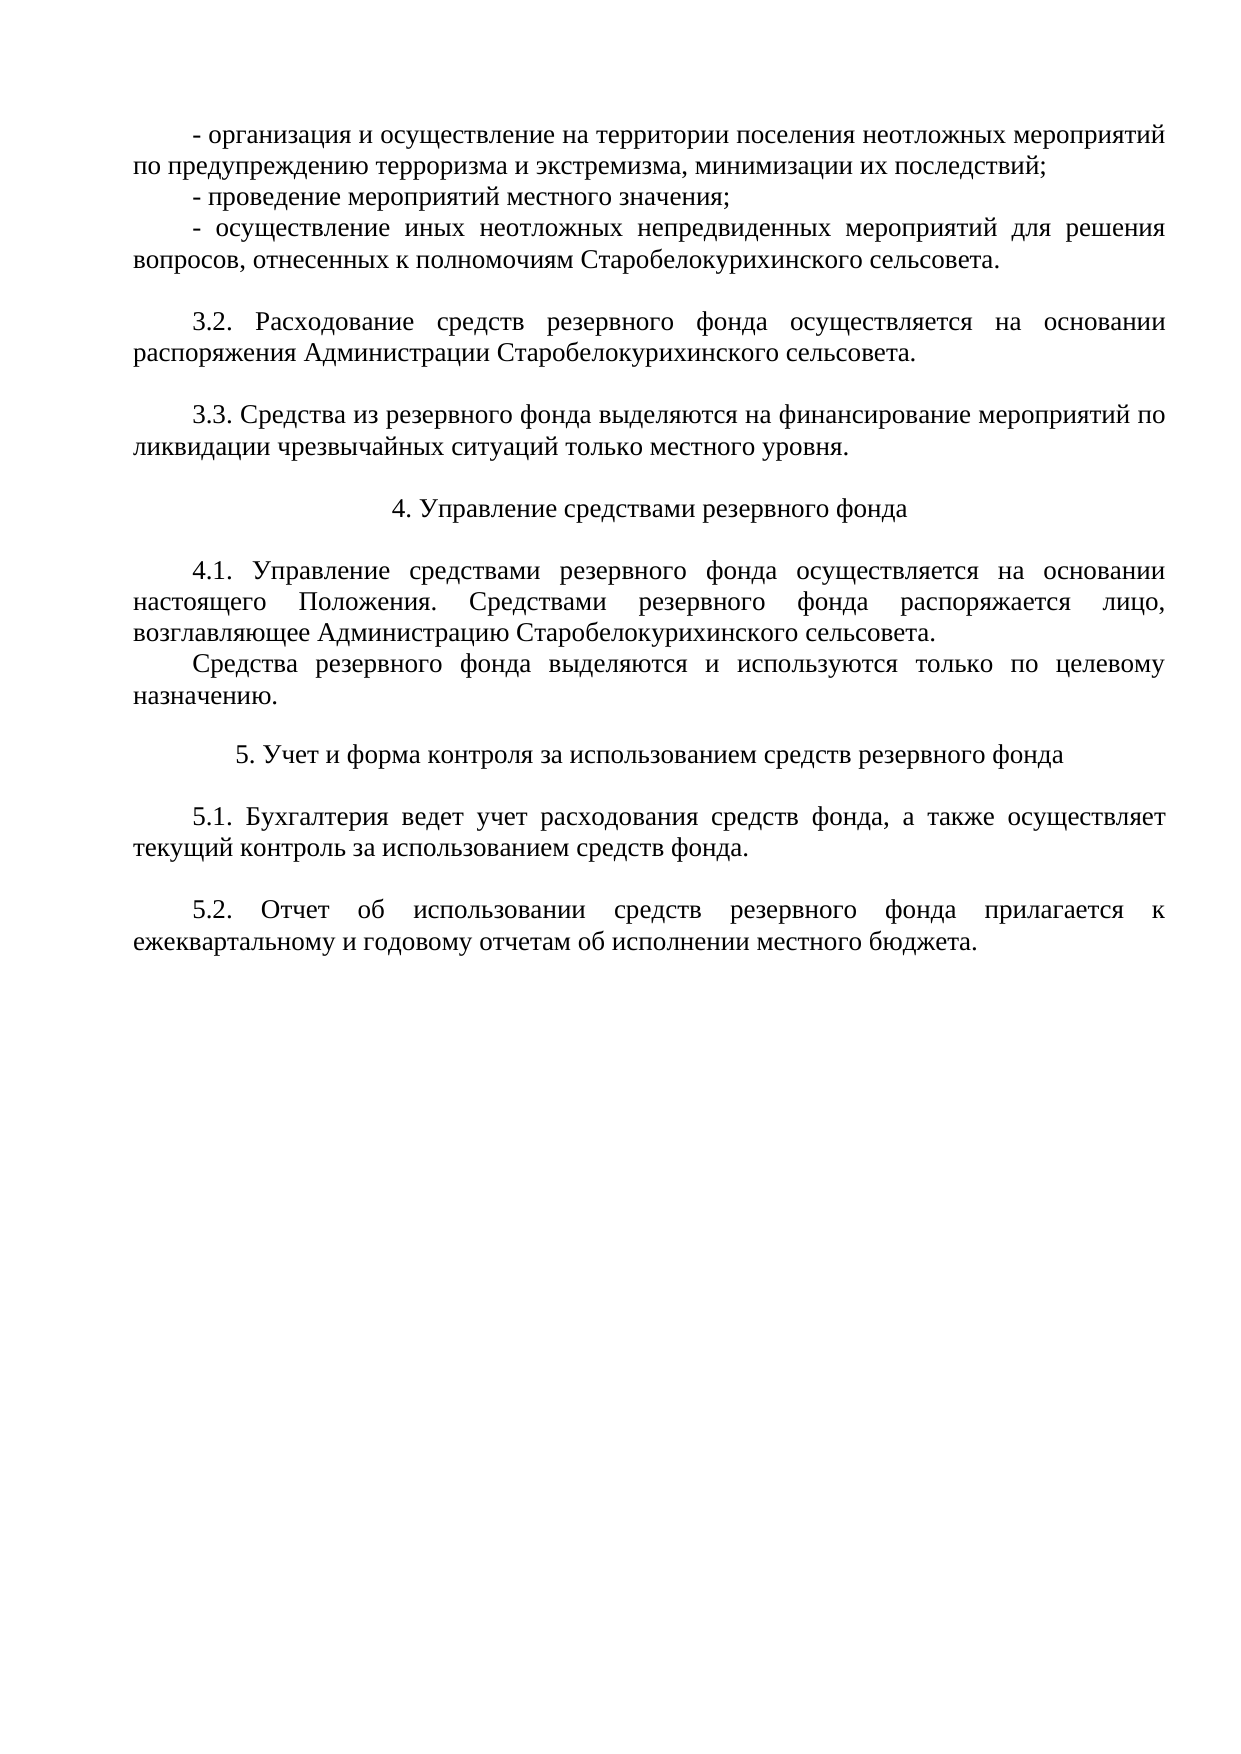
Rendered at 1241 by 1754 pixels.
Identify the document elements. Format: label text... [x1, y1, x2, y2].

text 5.1. Бухгалтерия ведет учет расходования средств фонда, а также осуществляет текущий контроль за использованием средств фонда. [133, 800, 1167, 862]
text Средства резервного фонда выделяются и используются только по целевому назначению. [133, 648, 1167, 710]
text 4. Управление средствами резервного фонда [133, 492, 1167, 523]
text 5.2. Отчет об использовании средств резервного фонда прилагается к ежеквартальному и годовому отчетам об исполнении местного бюджета. [133, 894, 1167, 956]
text 4.1. Управление средствами резервного фонда осуществляется на основании настоящего Положения. Средствами резервного фонда распоряжается лицо, возглавляющее Администрацию Старобелокурихинского сельсовета. [133, 554, 1167, 648]
text - организация и осуществление на территории поселения неотложных мероприятий по предупреждению терроризма и экстремизма, минимизации их последствий; [133, 118, 1167, 180]
text - осуществление иных неотложных непредвиденных мероприятий для решения вопросов, отнесенных к полномочиям Старобелокурихинского сельсовета. [133, 212, 1167, 274]
text 3.2. Расходование средств резервного фонда осуществляется на основании распоряжения Администрации Старобелокурихинского сельсовета. [133, 305, 1167, 367]
text - проведение мероприятий местного значения; [133, 180, 1167, 212]
text 3.3. Средства из резервного фонда выделяются на финансирование мероприятий по ликвидации чрезвычайных ситуаций только местного уровня. [133, 398, 1167, 461]
text 5. Учет и форма контроля за использованием средств резервного фонда [133, 738, 1167, 769]
